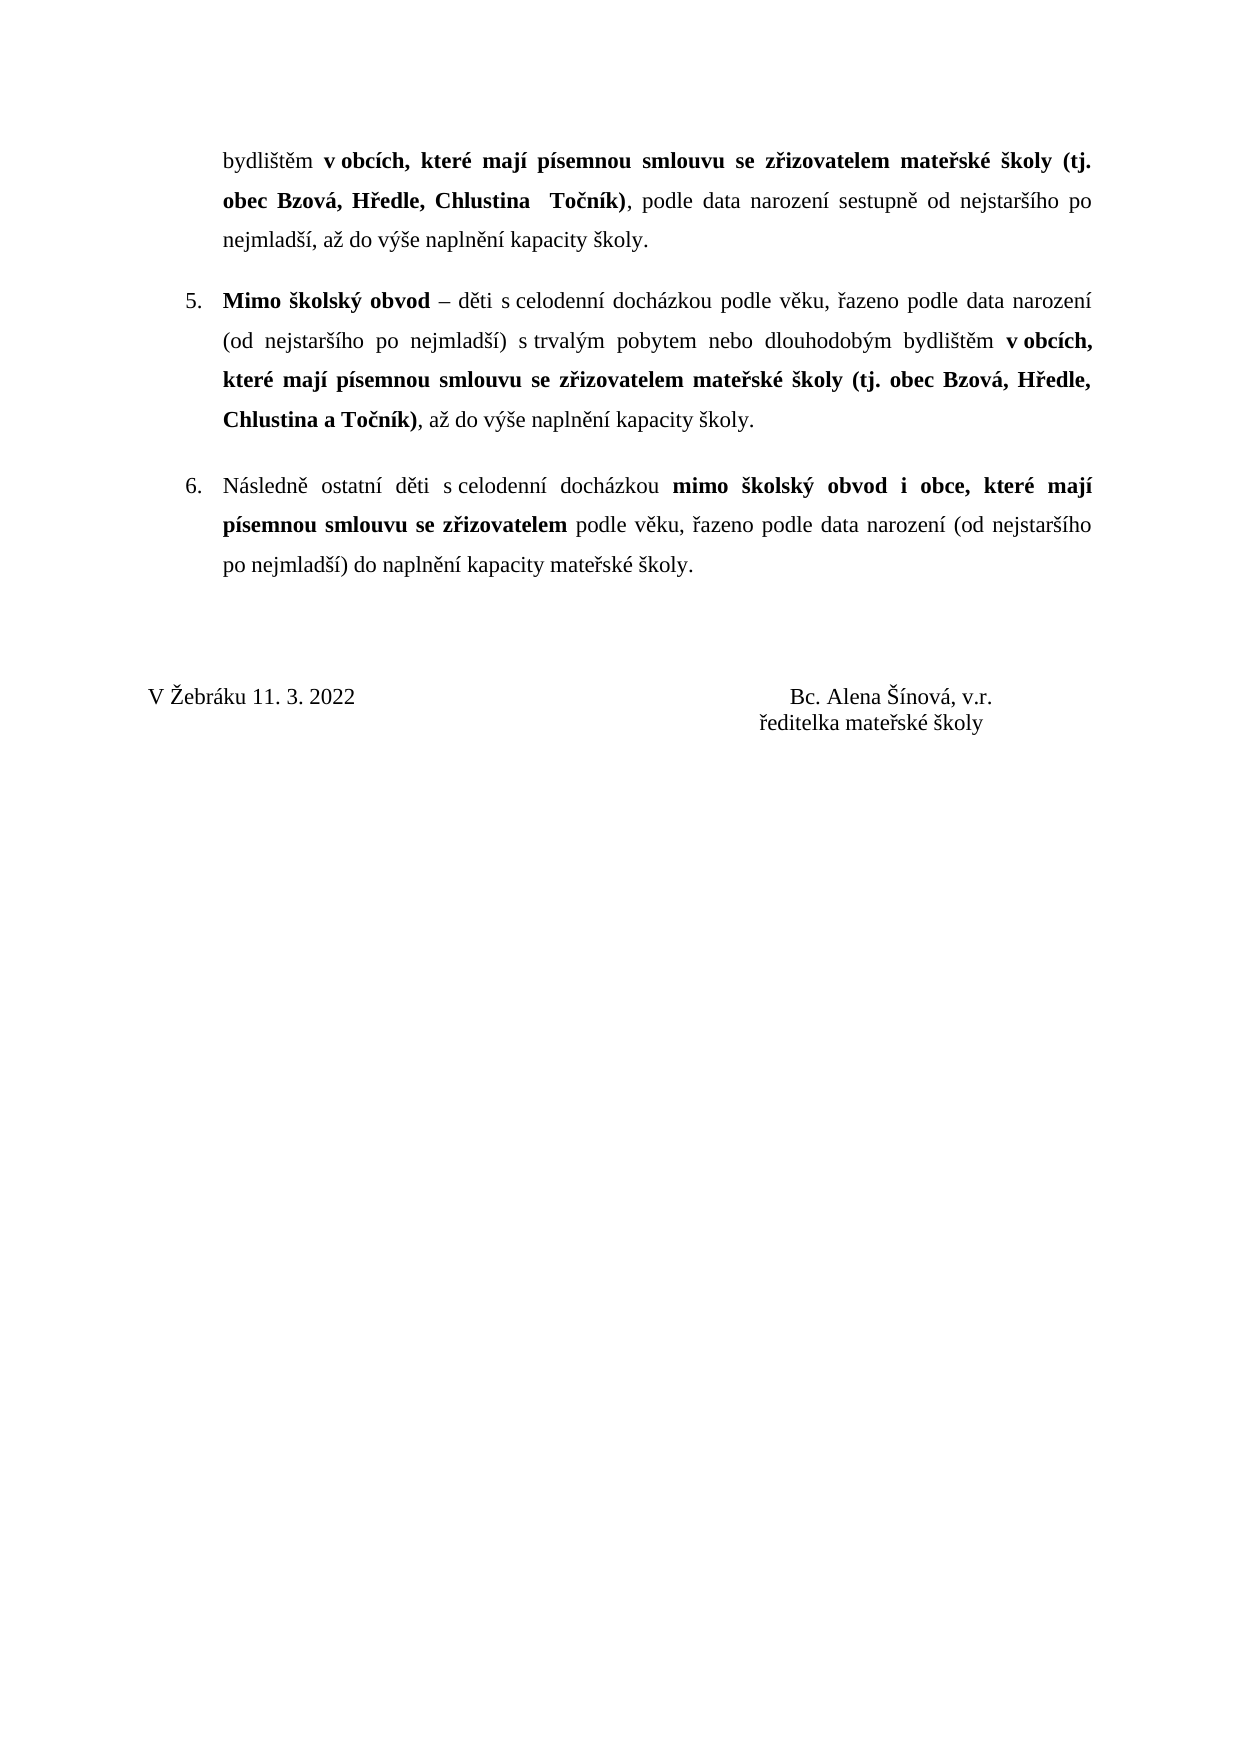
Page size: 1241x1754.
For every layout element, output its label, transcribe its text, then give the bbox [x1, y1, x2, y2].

list Následně ostatní děti s celodenní docházkou mimo školský obvod i obce, které mají písemnou smlouvu se zřizovatelem podle věku, řazeno podle data narození (od nejstaršího po nejmladší) do naplnění kapacity mateřské školy. [185, 472, 1093, 577]
list Mimo školský obvod – děti s celodenní docházkou podle věku, řazeno podle data narození (od nejstaršího po nejmladší) s trvalým pobytem nebo dlouhodobým bydlištěm v obcích, které mají písemnou smlouvu se zřizovatelem mateřské školy (tj. obec Bzová, Hředle, Chlustina a Točník), až do výše naplnění kapacity školy. [185, 288, 1093, 432]
text V Žebráku 11. 3. 2022 Bc. Alena Šínová, v.r. [148, 683, 1093, 709]
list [185, 148, 1093, 253]
text ředitelka mateřské školy [148, 709, 1093, 736]
